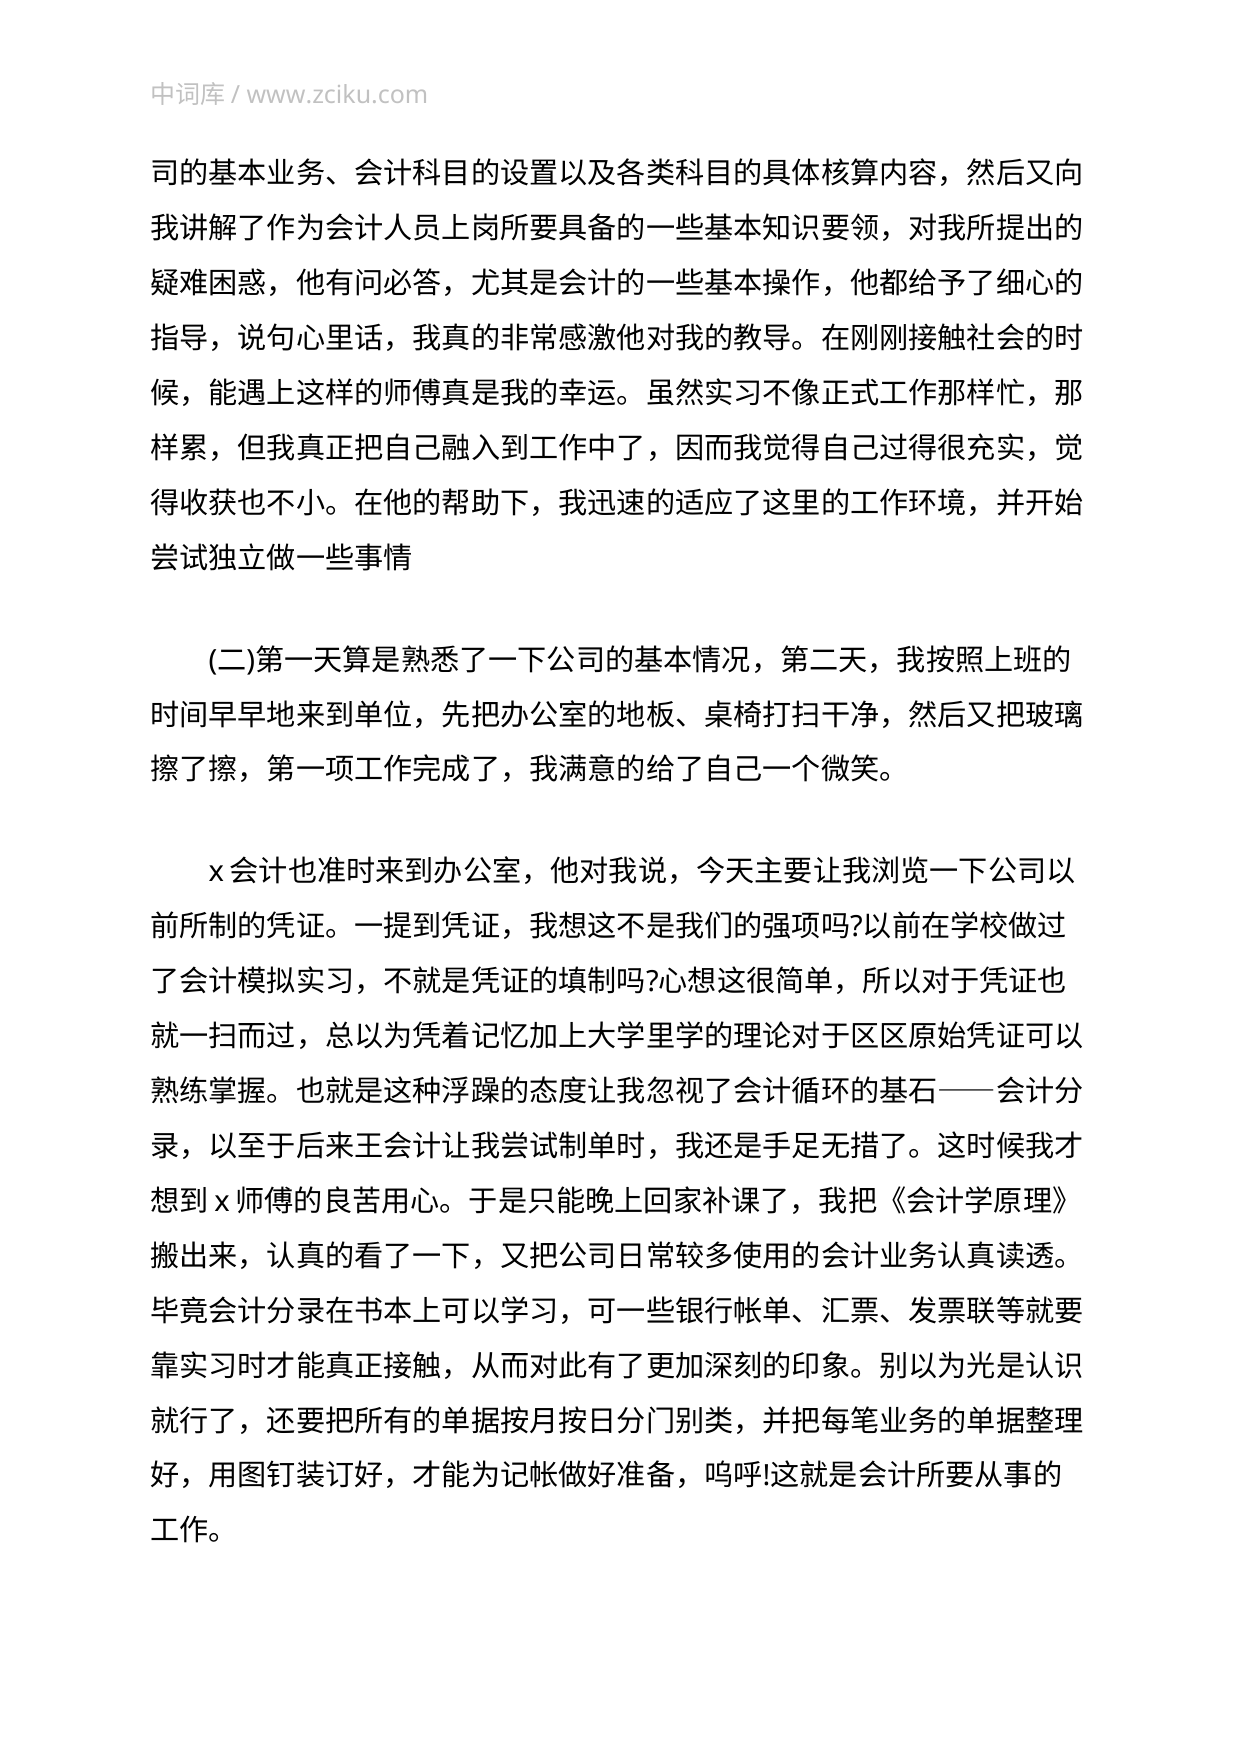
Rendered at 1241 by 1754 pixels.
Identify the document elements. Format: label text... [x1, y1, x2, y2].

text x会计也准时来到办公室，他对我说，今天主要让我浏览一下公司以前所制的凭证。一提到凭证，我想这不是我们的强项吗?以前在学校做过了会计模拟实习，不就是凭证的填制吗?心想这很简单，所以对于凭证也就一扫而过，总以为凭着记忆加上大学里学的理论对于区区原始凭证可以熟练掌握。也就是这种浮躁的态度让我忽视了会计循环的基石——会计分录，以至于后来王会计让我尝试制单时，我还是手足无措了。这时候我才想到x师傅的良苦用心。于是只能晚上回家补课了，我把《会计学原理》搬出来，认真的看了一下，又把公司日常较多使用的会计业务认真读透。毕竟会计分录在书本上可以学习，可一些银行帐单、汇票、发票联等就要靠实习时才能真正接触，从而对此有了更加深刻的印象。别以为光是认识就行了，还要把所有的单据按月按日分门别类，并把每笔业务的单据整理好，用图钉装订好，才能为记帐做好准备，呜呼!这就是会计所要从事的工作。 [150, 848, 1090, 1549]
text (二)第一天算是熟悉了一下公司的基本情况，第二天，我按照上班的时间早早地来到单位，先把办公室的地板、桌椅打扫干净，然后又把玻璃擦了擦，第一项工作完成了，我满意的给了自己一个微笑。 [150, 636, 1090, 788]
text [150, 150, 1090, 577]
